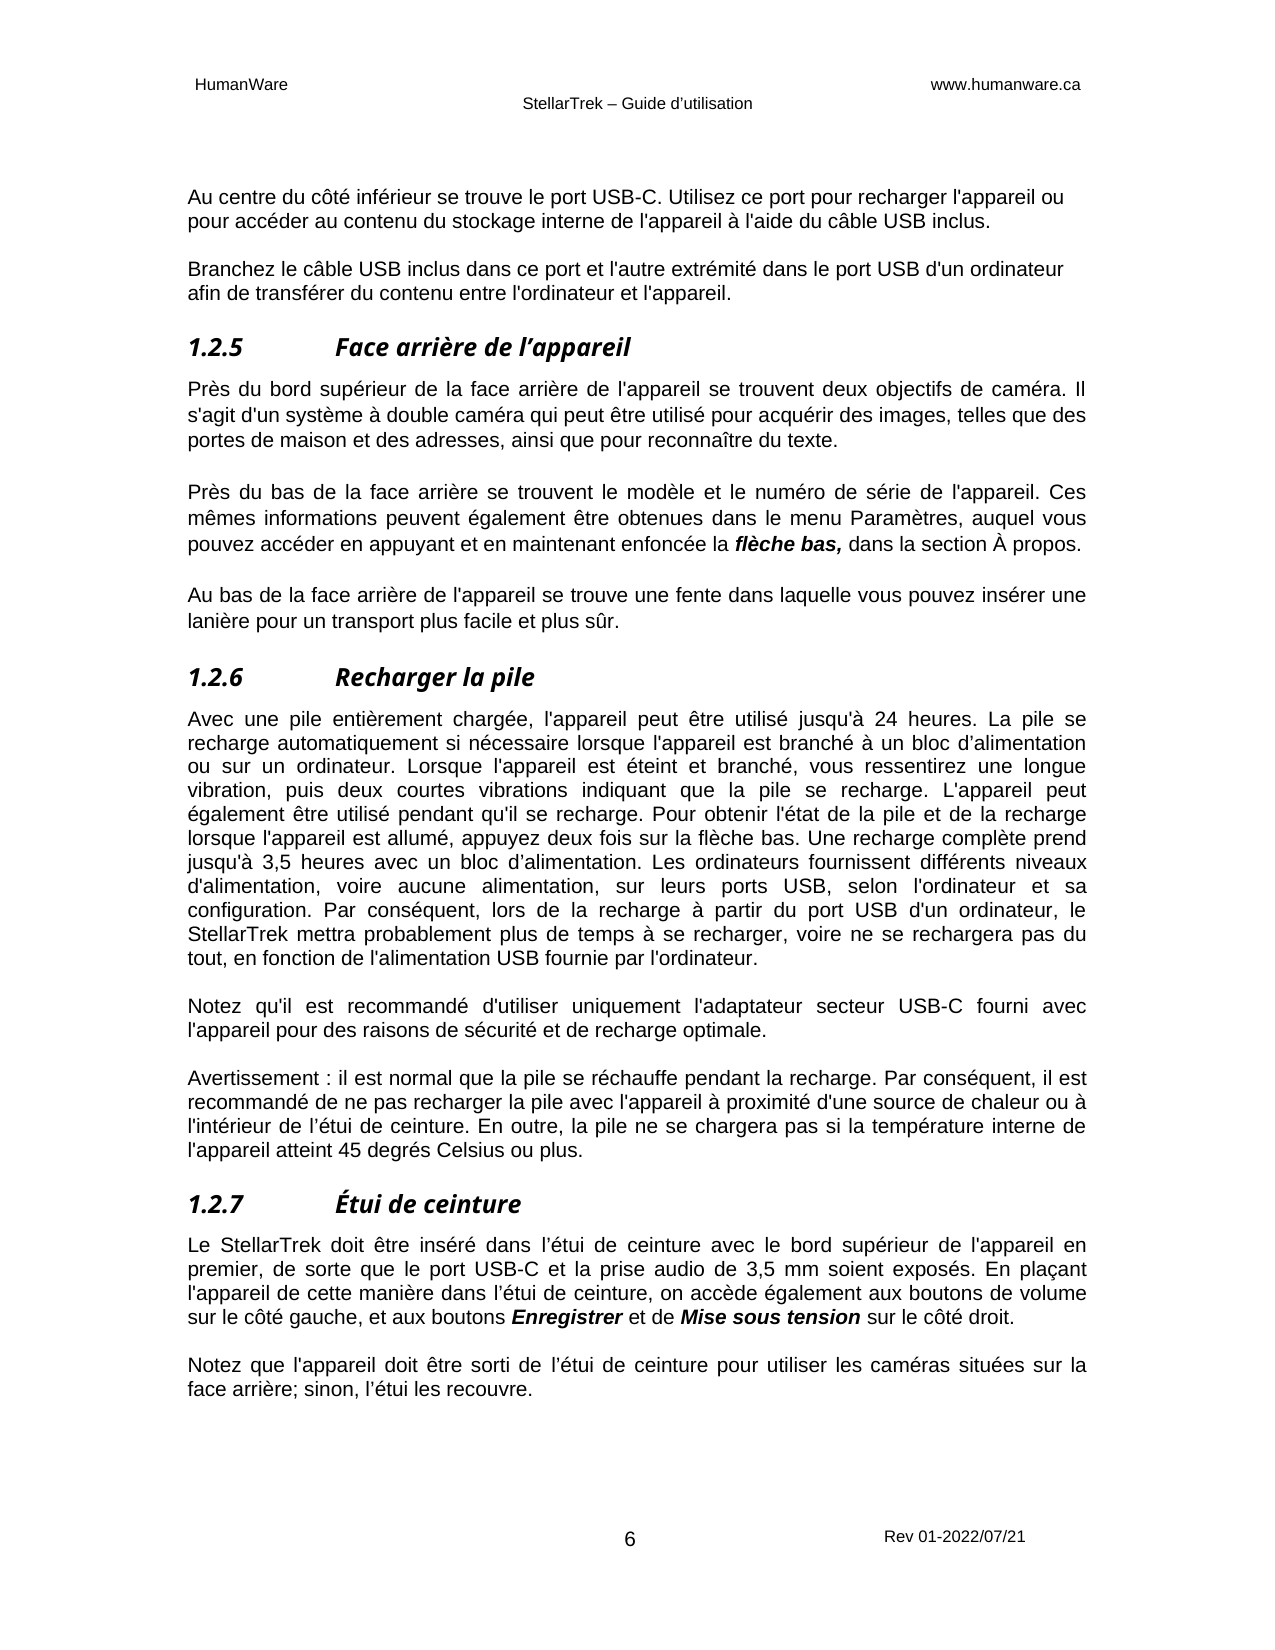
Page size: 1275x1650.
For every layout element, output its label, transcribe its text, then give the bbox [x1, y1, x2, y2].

subtitle Recharger la pile [187, 660, 1088, 694]
text Avec une pile entièrement chargée, l'appareil peut être utilisé jusqu'à 24 heures. La pile se recharge automatiquement si nécessaire lorsque l'appareil est branché à un bloc d’alimentation ou sur un ordinateur. Lorsque l'appareil est éteint et branché, vous ressentirez une longue vibration, puis deux courtes vibrations indiquant que la pile se recharge. L'appareil peut également être utilisé pendant qu'il se recharge. Pour obtenir l'état de la pile et de la recharge lorsque l'appareil est allumé, appuyez deux fois sur la flèche bas. Une recharge complète prend jusqu'à 3,5 heures avec un bloc d’alimentation. Les ordinateurs fournissent différents niveaux d'alimentation, voire aucune alimentation, sur leurs ports USB, selon l'ordinateur et sa configuration. Par conséquent, lors de la recharge à partir du port USB d'un ordinateur, le StellarTrek mettra probablement plus de temps à se recharger, voire ne se rechargera pas du tout, en fonction de l'alimentation USB fournie par l'ordinateur. [187, 706, 1088, 970]
text Notez que l'appareil doit être sorti de l’étui de ceinture pour utiliser les caméras situées sur la face arrière; sinon, l’étui les recouvre. [187, 1353, 1088, 1401]
subtitle Face arrière de l’appareil [187, 330, 1088, 364]
text Au bas de la face arrière de l'appareil se trouve une fente dans laquelle vous pouvez insérer une lanière pour un transport plus facile et plus sûr. [187, 583, 1088, 633]
text Près du bas de la face arrière se trouvent le modèle et le numéro de série de l'appareil. Ces mêmes informations peuvent également être obtenues dans le menu Paramètres, auquel vous pouvez accéder en appuyant et en maintenant enfoncée la flèche bas, dans la section À propos. [187, 480, 1088, 556]
text Le StellarTrek doit être inséré dans l’étui de ceinture avec le bord supérieur de l'appareil en premier, de sorte que le port USB-C et la prise audio de 3,5 mm soient exposés. En plaçant l'appareil de cette manière dans l’étui de ceinture, on accède également aux boutons de volume sur le côté gauche, et aux boutons Enregistrer et de Mise sous tension sur le côté droit. [187, 1233, 1088, 1329]
text Branchez le câble USB inclus dans ce port et l'autre extrémité dans le port USB d'un ordinateur afin de transférer du contenu entre l'ordinateur et l'appareil. [187, 257, 1088, 305]
subtitle Étui de ceinture [187, 1187, 1088, 1221]
text Notez qu'il est recommandé d'utiliser uniquement l'adaptateur secteur USB-C fourni avec l'appareil pour des raisons de sécurité et de recharge optimale. [187, 994, 1088, 1042]
text Avertissement : il est normal que la pile se réchauffe pendant la recharge. Par conséquent, il est recommandé de ne pas recharger la pile avec l'appareil à proximité d'une source de chaleur ou à l'intérieur de l’étui de ceinture. En outre, la pile ne se chargera pas si la température interne de l'appareil atteint 45 degrés Celsius ou plus. [187, 1066, 1088, 1162]
text Au centre du côté inférieur se trouve le port USB-C. Utilisez ce port pour recharger l'appareil ou pour accéder au contenu du stockage interne de l'appareil à l'aide du câble USB inclus. [187, 185, 1088, 233]
text Près du bord supérieur de la face arrière de l'appareil se trouvent deux objectifs de caméra. Il s'agit d'un système à double caméra qui peut être utilisé pour acquérir des images, telles que des portes de maison et des adresses, ainsi que pour reconnaître du texte. [187, 377, 1088, 452]
